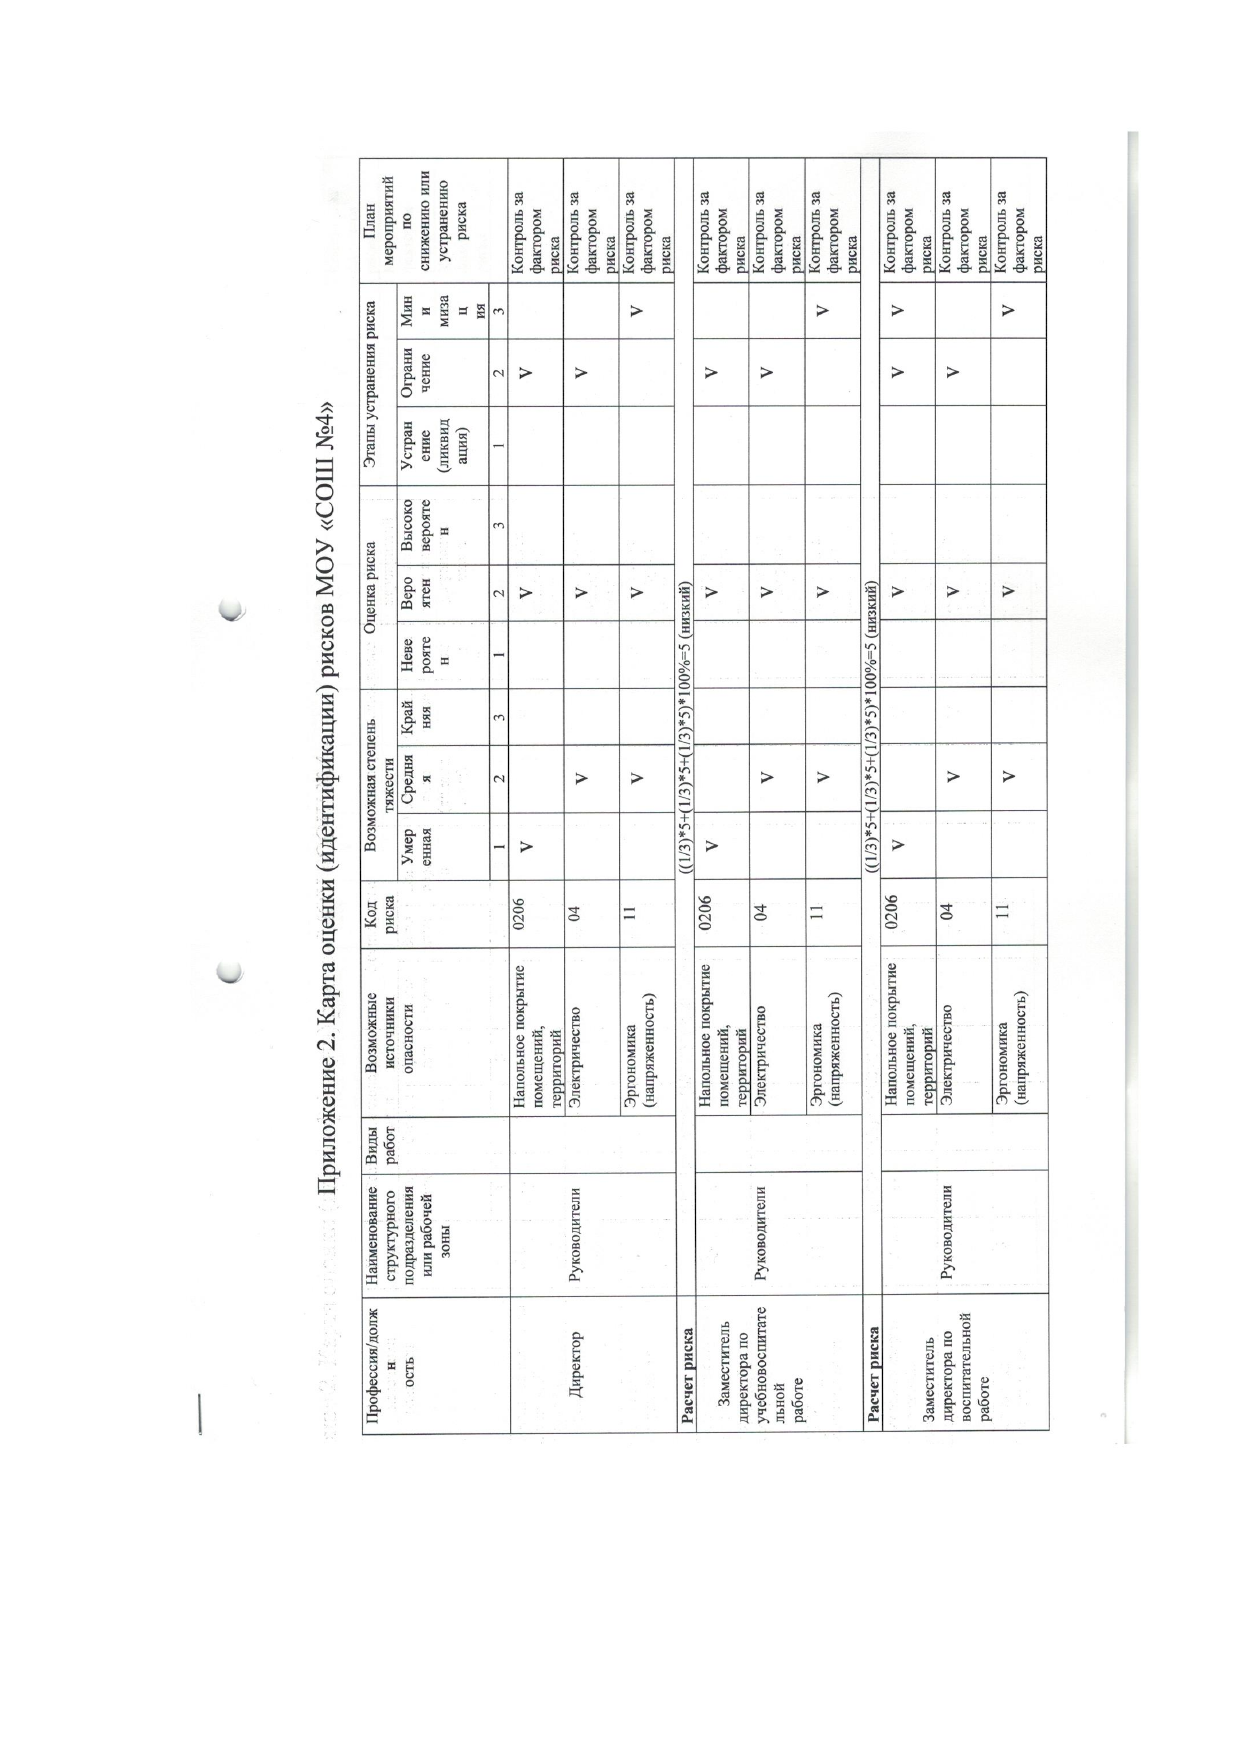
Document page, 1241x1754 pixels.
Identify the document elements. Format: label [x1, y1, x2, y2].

picture [177, 118, 1152, 1458]
